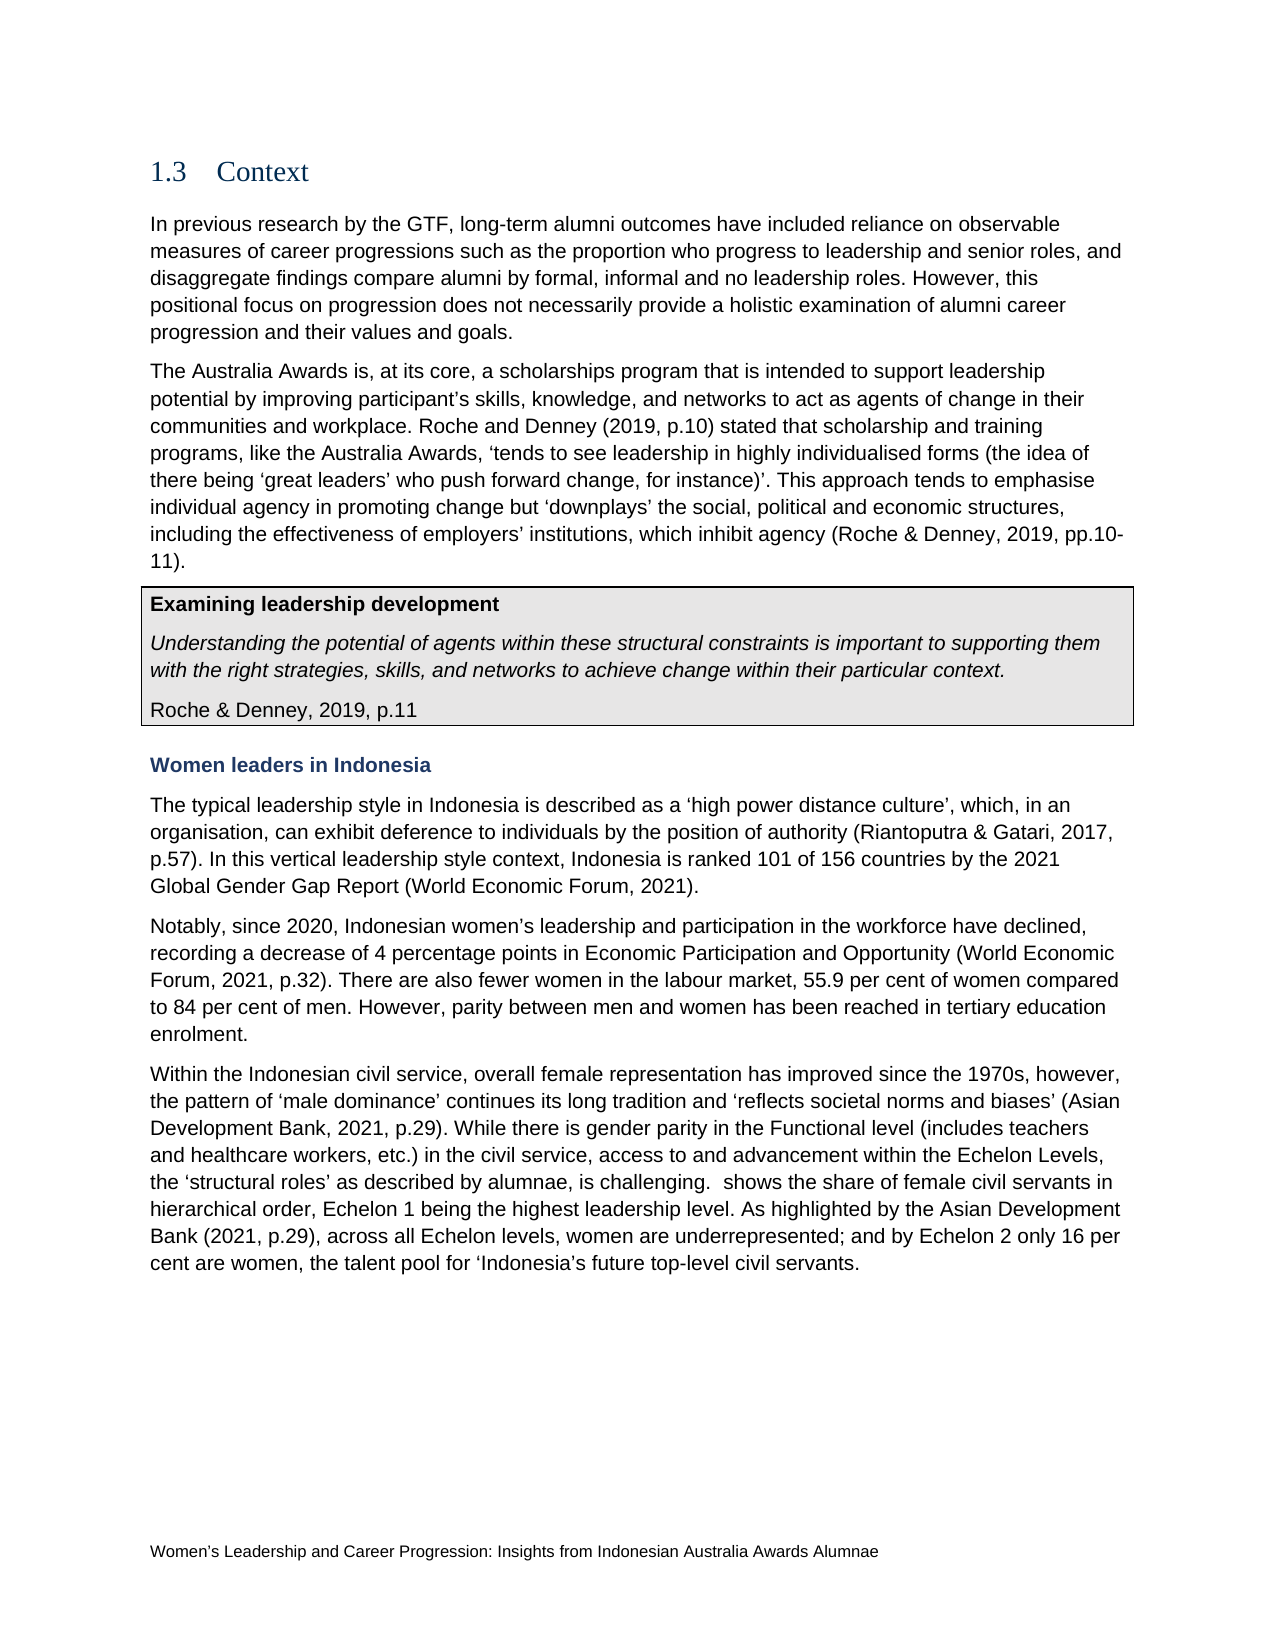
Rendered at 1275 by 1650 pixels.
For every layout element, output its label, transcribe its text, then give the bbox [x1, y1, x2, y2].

subtitle 1.3 Context [150, 138, 1125, 193]
text In previous research by the GTF, long-term alumni outcomes have included reliance on observable measures of career progressions such as the proportion who progress to leadership and senior roles, and disaggregate findings compare alumni by formal, informal and no leadership roles. However, this positional focus on progression does not necessarily provide a holistic examination of alumni career progression and their values and goals. [150, 209, 1125, 345]
text Examining leadership development [142, 588, 1133, 617]
text Roche & Denney, 2019, p.11 [142, 693, 1133, 725]
text The Australia Awards is, at its core, a scholarships program that is intended to support leadership potential by improving participant’s skills, knowledge, and networks to act as agents of change in their communities and workplace. Roche and Denney (2019, p.10) stated that scholarship and training programs, like the Australia Awards, ‘tends to see leadership in highly individualised forms (the idea of there being ‘great leaders’ who push forward change, for instance)’. This approach tends to emphasise individual agency in promoting change but ‘downplays’ the social, political and economic structures, including the effectiveness of employers’ institutions, which inhibit agency (Roche & Denney, 2019, pp.10-11). [150, 357, 1125, 574]
text Notably, since 2020, Indonesian women’s leadership and participation in the workforce have declined, recording a decrease of 4 percentage points in Economic Participation and Opportunity (World Economic Forum, 2021, p.32). There are also fewer women in the labour market, 55.9 per cent of women compared to 84 per cent of men. However, parity between men and women has been reached in tertiary education enrolment. [150, 911, 1125, 1047]
text The typical leadership style in Indonesia is described as a ‘high power distance culture’, which, in an organisation, can exhibit deference to individuals by the position of authority (Riantoputra & Gatari, 2017, p.57). In this vertical leadership style context, Indonesia is ranked 101 of 156 countries by the 2021 Global Gender Gap Report (World Economic Forum, 2021). [150, 791, 1125, 899]
text Within the Indonesian civil service, overall female representation has improved since the 1970s, however, the pattern of ‘male dominance’ continues its long tradition and ‘reflects societal norms and biases’ (Asian Development Bank, 2021, p.29). While there is gender parity in the Functional level (includes teachers and healthcare workers, etc.) in the civil service, access to and advancement within the Echelon Levels, the ‘structural roles’ as described by alumnae, is challenging. Table 2 shows the share of female civil servants in hierarchical order, Echelon 1 being the highest leadership level. As highlighted by the Asian Development Bank (2021, p.29), across all Echelon levels, women are underrepresented; and by Echelon 2 only 16 per cent are women, the talent pool for ‘Indonesia’s future top-level civil servants. [150, 1059, 1125, 1276]
text Women leaders in Indonesia [150, 751, 1125, 778]
text Understanding the potential of agents within these structural constraints is important to supporting them with the right strategies, skills, and networks to achieve change within their particular context. [142, 626, 1133, 683]
